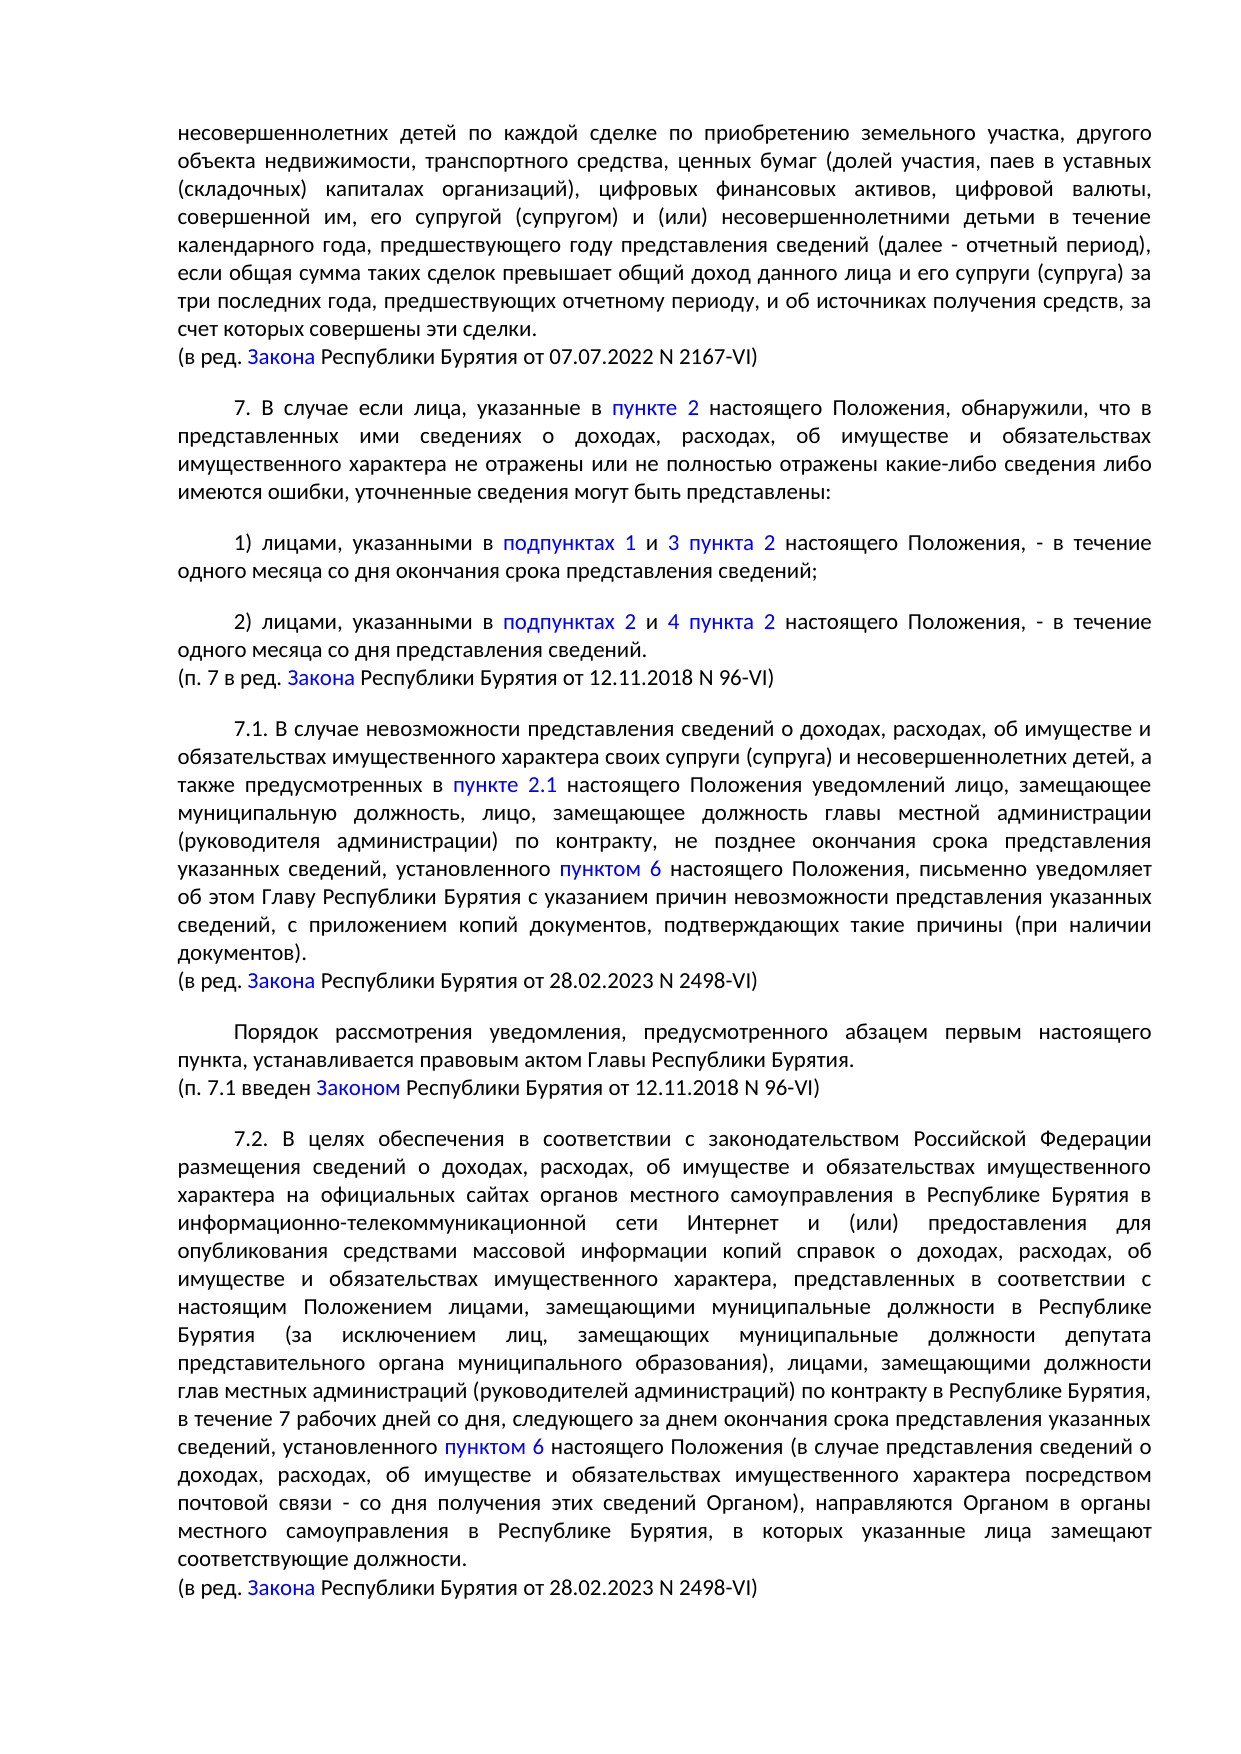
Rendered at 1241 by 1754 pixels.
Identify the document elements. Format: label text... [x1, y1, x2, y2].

text 2) лицами, указанными в подпунктах 2 и 4 пункта 2 настоящего Положения, - в течение одного месяца со дня представления сведений. [177, 607, 1152, 663]
text 1) лицами, указанными в подпунктах 1 и 3 пункта 2 настоящего Положения, - в течение одного месяца со дня окончания срока представления сведений; [177, 528, 1152, 584]
text (в ред. Закона Республики Бурятия от 07.07.2022 N 2167-VI) [177, 342, 1152, 370]
text (п. 7 в ред. Закона Республики Бурятия от 12.11.2018 N 96-VI) [177, 663, 1152, 691]
text Порядок рассмотрения уведомления, предусмотренного абзацем первым настоящего пункта, устанавливается правовым актом Главы Республики Бурятия. [177, 1017, 1152, 1073]
text 7. В случае если лица, указанные в пункте 2 настоящего Положения, обнаружили, что в представленных ими сведениях о доходах, расходах, об имуществе и обязательствах имущественного характера не отражены или не полностью отражены какие-либо сведения либо имеются ошибки, уточненные сведения могут быть представлены: [177, 393, 1152, 505]
text (п. 7.1 введен Законом Республики Бурятия от 12.11.2018 N 96-VI) [177, 1073, 1152, 1101]
text (в ред. Закона Республики Бурятия от 28.02.2023 N 2498-VI) [177, 1573, 1152, 1601]
text 7.1. В случае невозможности представления сведений о доходах, расходах, об имуществе и обязательствах имущественного характера своих супруги (супруга) и несовершеннолетних детей, а также предусмотренных в пункте 2.1 настоящего Положения уведомлений лицо, замещающее муниципальную должность, лицо, замещающее должность главы местной администрации (руководителя администрации) по контракту, не позднее окончания срока представления указанных сведений, установленного пунктом 6 настоящего Положения, письменно уведомляет об этом Главу Республики Бурятия с указанием причин невозможности представления указанных сведений, с приложением копий документов, подтверждающих такие причины (при наличии документов). [177, 714, 1152, 966]
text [177, 118, 1152, 342]
text (в ред. Закона Республики Бурятия от 28.02.2023 N 2498-VI) [177, 966, 1152, 994]
text 7.2. В целях обеспечения в соответствии с законодательством Российской Федерации размещения сведений о доходах, расходах, об имуществе и обязательствах имущественного характера на официальных сайтах органов местного самоуправления в Республике Бурятия в информационно-телекоммуникационной сети Интернет и (или) предоставления для опубликования средствами массовой информации копий справок о доходах, расходах, об имуществе и обязательствах имущественного характера, представленных в соответствии с настоящим Положением лицами, замещающими муниципальные должности в Республике Бурятия (за исключением лиц, замещающих муниципальные должности депутата представительного органа муниципального образования), лицами, замещающими должности глав местных администраций (руководителей администраций) по контракту в Республике Бурятия, в течение 7 рабочих дней со дня, следующего за днем окончания срока представления указанных сведений, установленного пунктом 6 настоящего Положения (в случае представления сведений о доходах, расходах, об имуществе и обязательствах имущественного характера посредством почтовой связи - со дня получения этих сведений Органом), направляются Органом в органы местного самоуправления в Республике Бурятия, в которых указанные лица замещают соответствующие должности. [177, 1124, 1152, 1573]
